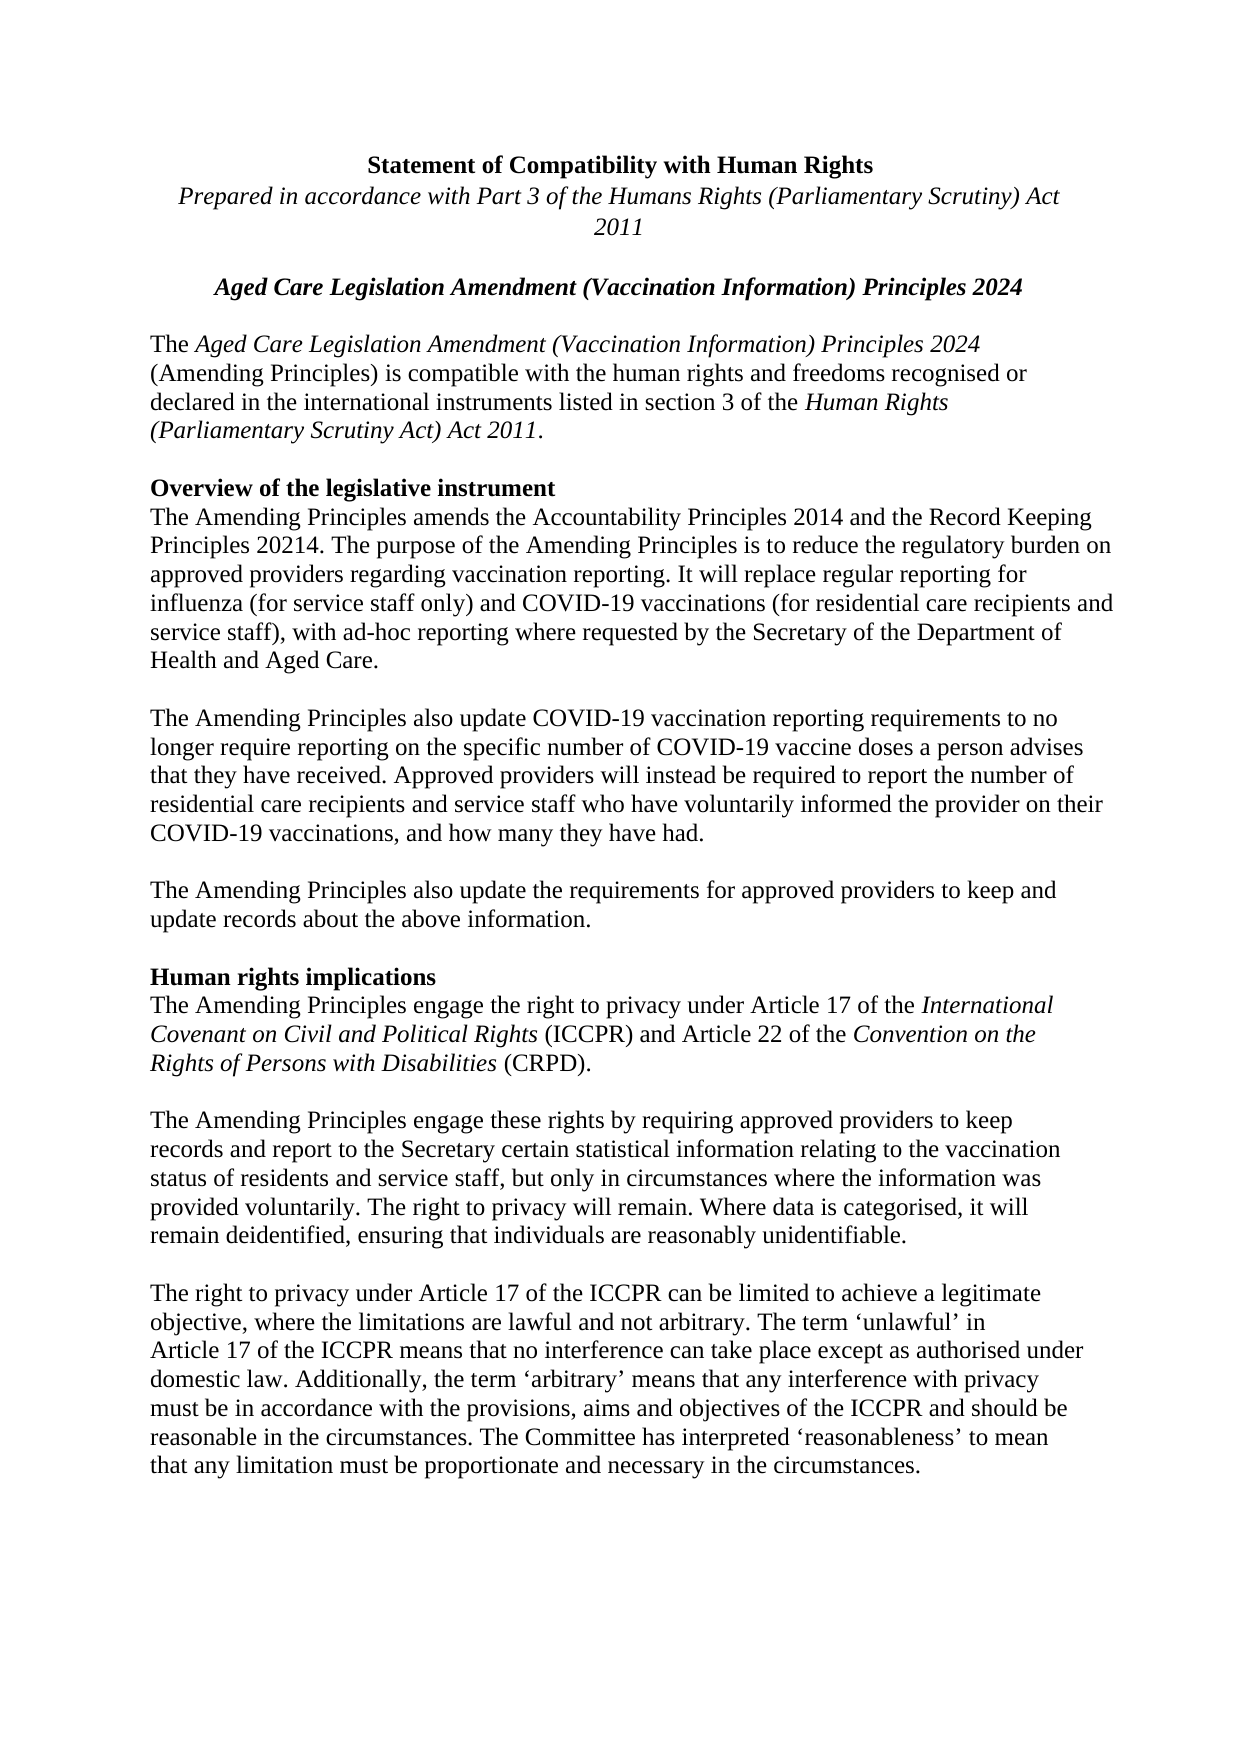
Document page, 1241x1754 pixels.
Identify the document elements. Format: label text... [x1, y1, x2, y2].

text The right to privacy under Article 17 of the ICCPR can be limited to achieve a legitimate objective, where the limitations are lawful and not arbitrary. The term ‘unlawful’ in Article 17 of the ICCPR means that no interference can take place except as authorised under domestic law. Additionally, the term ‘arbitrary’ means that any interference with privacy must be in accordance with the provisions, aims and objectives of the ICCPR and should be reasonable in the circumstances. The Committee has interpreted ‘reasonableness’ to mean that any limitation must be proportionate and necessary in the circumstances. [150, 1278, 1090, 1479]
text Aged Care Legislation Amendment (Vaccination Information) Principles 2024 [150, 272, 1090, 301]
text The Aged Care Legislation Amendment (Vaccination Information) Principles 2024 (Amending Principles) is compatible with the human rights and freedoms recognised or declared in the international instruments listed in section 3 of the Human Rights (Parliamentary Scrutiny Act) Act 2011. [195, 329, 1090, 444]
text Human rights implications [150, 962, 1090, 991]
text The Amending Principles amends the Accountability Principles 2014 and the Record Keeping Principles 20214. The purpose of the Amending Principles is to reduce the regulatory burden on approved providers regarding vaccination reporting. It will replace regular reporting for influenza (for service staff only) and COVID-19 vaccinations (for residential care recipients and service staff), with ad-hoc reporting where requested by the Secretary of the Department of Health and Aged Care. [150, 502, 1124, 674]
text The Amending Principles also update the requirements for approved providers to keep and update records about the above information. [150, 876, 1090, 933]
text The Amending Principles engage the right to privacy under Article 17 of the International Covenant on Civil and Political Rights (ICCPR) and Article 22 of the Convention on the Rights of Persons with Disabilities (CRPD). [150, 991, 1090, 1077]
text The Amending Principles engage these rights by requiring approved providers to keep records and report to the Secretary certain statistical information relating to the vaccination status of residents and service staff, but only in circumstances where the information was provided voluntarily. The right to privacy will remain. Where data is categorised, it will remain deidentified, ensuring that individuals are reasonably unidentifiable. [150, 1106, 1090, 1249]
text Overview of the legislative instrument [150, 473, 1090, 502]
text Statement of Compatibility with Human Rights Prepared in accordance with Part 3 of the Humans Rights (Parliamentary Scrutiny) Act 2011 [150, 150, 1090, 241]
text The Amending Principles also update COVID-19 vaccination reporting requirements to no longer require reporting on the specific number of COVID-19 vaccine doses a person advises that they have received. Approved providers will instead be required to report the number of residential care recipients and service staff who have voluntarily informed the provider on their COVID-19 vaccinations, and how many they have had. [150, 703, 1111, 847]
